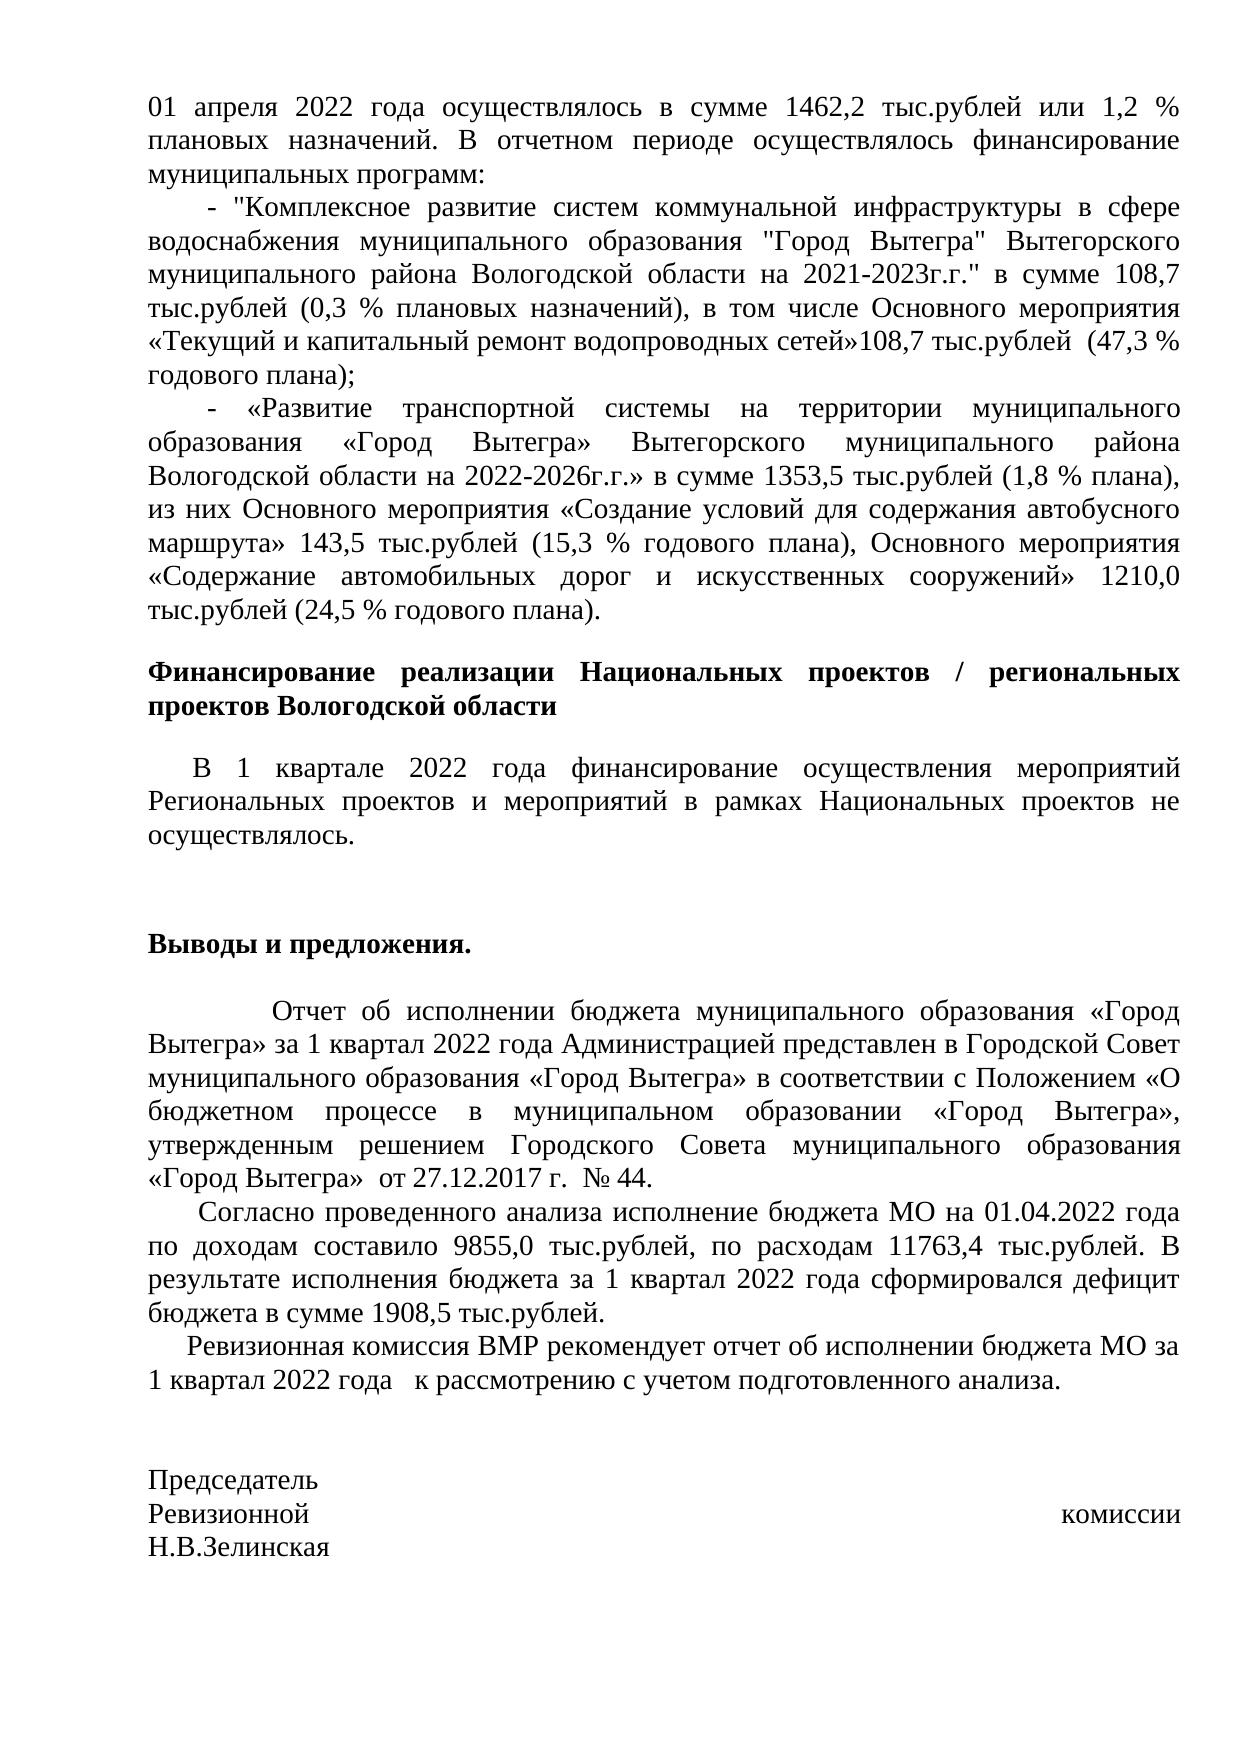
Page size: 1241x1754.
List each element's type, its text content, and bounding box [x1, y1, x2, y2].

text Согласно проведенного анализа исполнение бюджета МО на 01.04.2022 года по доходам составило 9855,0 тыс.рублей, по расходам 11763,4 тыс.рублей. В результате исполнения бюджета за 1 квартал 2022 года сформировался дефицит бюджета в сумме 1908,5 тыс.рублей. [148, 1194, 1181, 1328]
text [148, 89, 1181, 189]
text Финансирование реализации Национальных проектов / региональных проектов Вологодской области [148, 654, 1181, 721]
text Ревизионной комиссии Н.В.Зелинская [148, 1496, 1181, 1563]
text - «Развитие транспортной системы на территории муниципального образования «Город Вытегра» Вытегорского муниципального района Вологодской области на 2022-2026г.г.» в сумме 1353,5 тыс.рублей (1,8 % плана), из них Основного мероприятия «Создание условий для содержания автобусного маршрута» 143,5 тыс.рублей (15,3 % годового плана), Основного мероприятия «Содержание автомобильных дорог и искусственных сооружений» 1210,0 тыс.рублей (24,5 % годового плана). [148, 391, 1181, 625]
text В 1 квартале 2022 года финансирование осуществления мероприятий Региональных проектов и мероприятий в рамках Национальных проектов не осуществлялось. [148, 750, 1181, 851]
text Председатель [148, 1462, 1181, 1496]
text Ревизионная комиссия ВМР рекомендует отчет об исполнении бюджета МО за 1 квартал 2022 года к рассмотрению с учетом подготовленного анализа. [148, 1328, 1181, 1395]
text Выводы и предложения. [148, 926, 1181, 959]
text Отчет об исполнении бюджета муниципального образования «Город Вытегра» за 1 квартал 2022 года Администрацией представлен в Городской Совет муниципального образования «Город Вытегра» в соответствии с Положением «О бюджетном процессе в муниципальном образовании «Город Вытегра», утвержденным решением Городского Совета муниципального образования «Город Вытегра» от 27.12.2017 г. № 44. [148, 993, 1181, 1194]
text - "Комплексное развитие систем коммунальной инфраструктуры в сфере водоснабжения муниципального образования "Город Вытегра" Вытегорского муниципального района Вологодской области на 2021-2023г.г." в сумме 108,7 тыс.рублей (0,3 % плановых назначений), в том числе Основного мероприятия «Текущий и капитальный ремонт водопроводных сетей»108,7 тыс.рублей (47,3 % годового плана); [148, 189, 1181, 391]
